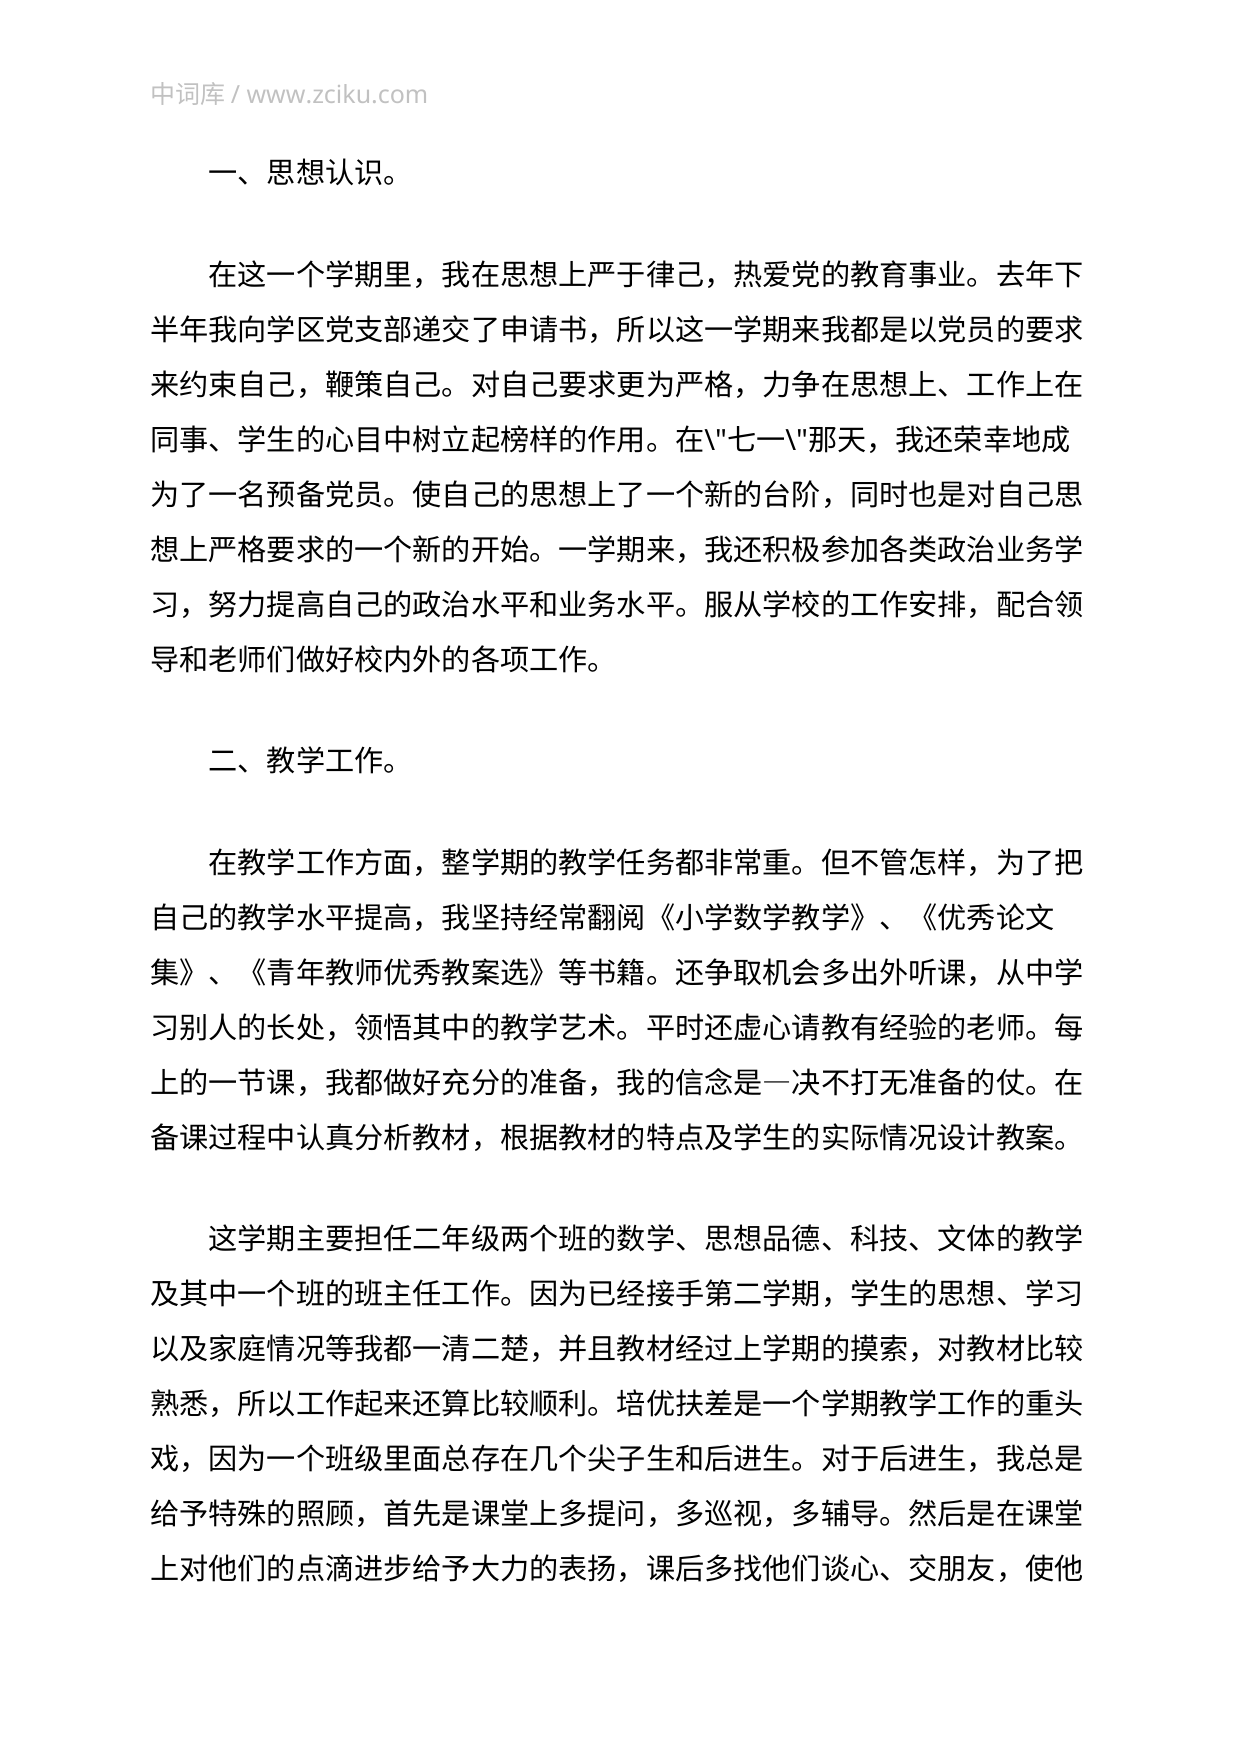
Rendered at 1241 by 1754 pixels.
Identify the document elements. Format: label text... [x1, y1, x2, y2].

text 一、思想认识。 [150, 150, 1090, 192]
text 在这一个学期里，我在思想上严于律己，热爱党的教育事业。去年下半年我向学区党支部递交了申请书，所以这一学期来我都是以党员的要求来约束自己，鞭策自己。对自己要求更为严格，力争在思想上、工作上在同事、学生的心目中树立起榜样的作用。在\"七一\"那天，我还荣幸地成为了一名预备党员。使自己的思想上了一个新的台阶，同时也是对自己思想上严格要求的一个新的开始。一学期来，我还积极参加各类政治业务学习，努力提高自己的政治水平和业务水平。服从学校的工作安排，配合领导和老师们做好校内外的各项工作。 [150, 252, 1090, 678]
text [150, 1216, 1090, 1588]
text 在教学工作方面，整学期的教学任务都非常重。但不管怎样，为了把自己的教学水平提高，我坚持经常翻阅《小学数学教学》、《优秀论文集》、《青年教师优秀教案选》等书籍。还争取机会多出外听课，从中学习别人的长处，领悟其中的教学艺术。平时还虚心请教有经验的老师。每上的一节课，我都做好充分的准备，我的信念是—决不打无准备的仗。在备课过程中认真分析教材，根据教材的特点及学生的实际情况设计教案。 [150, 840, 1090, 1156]
text 二、教学工作。 [150, 738, 1090, 780]
